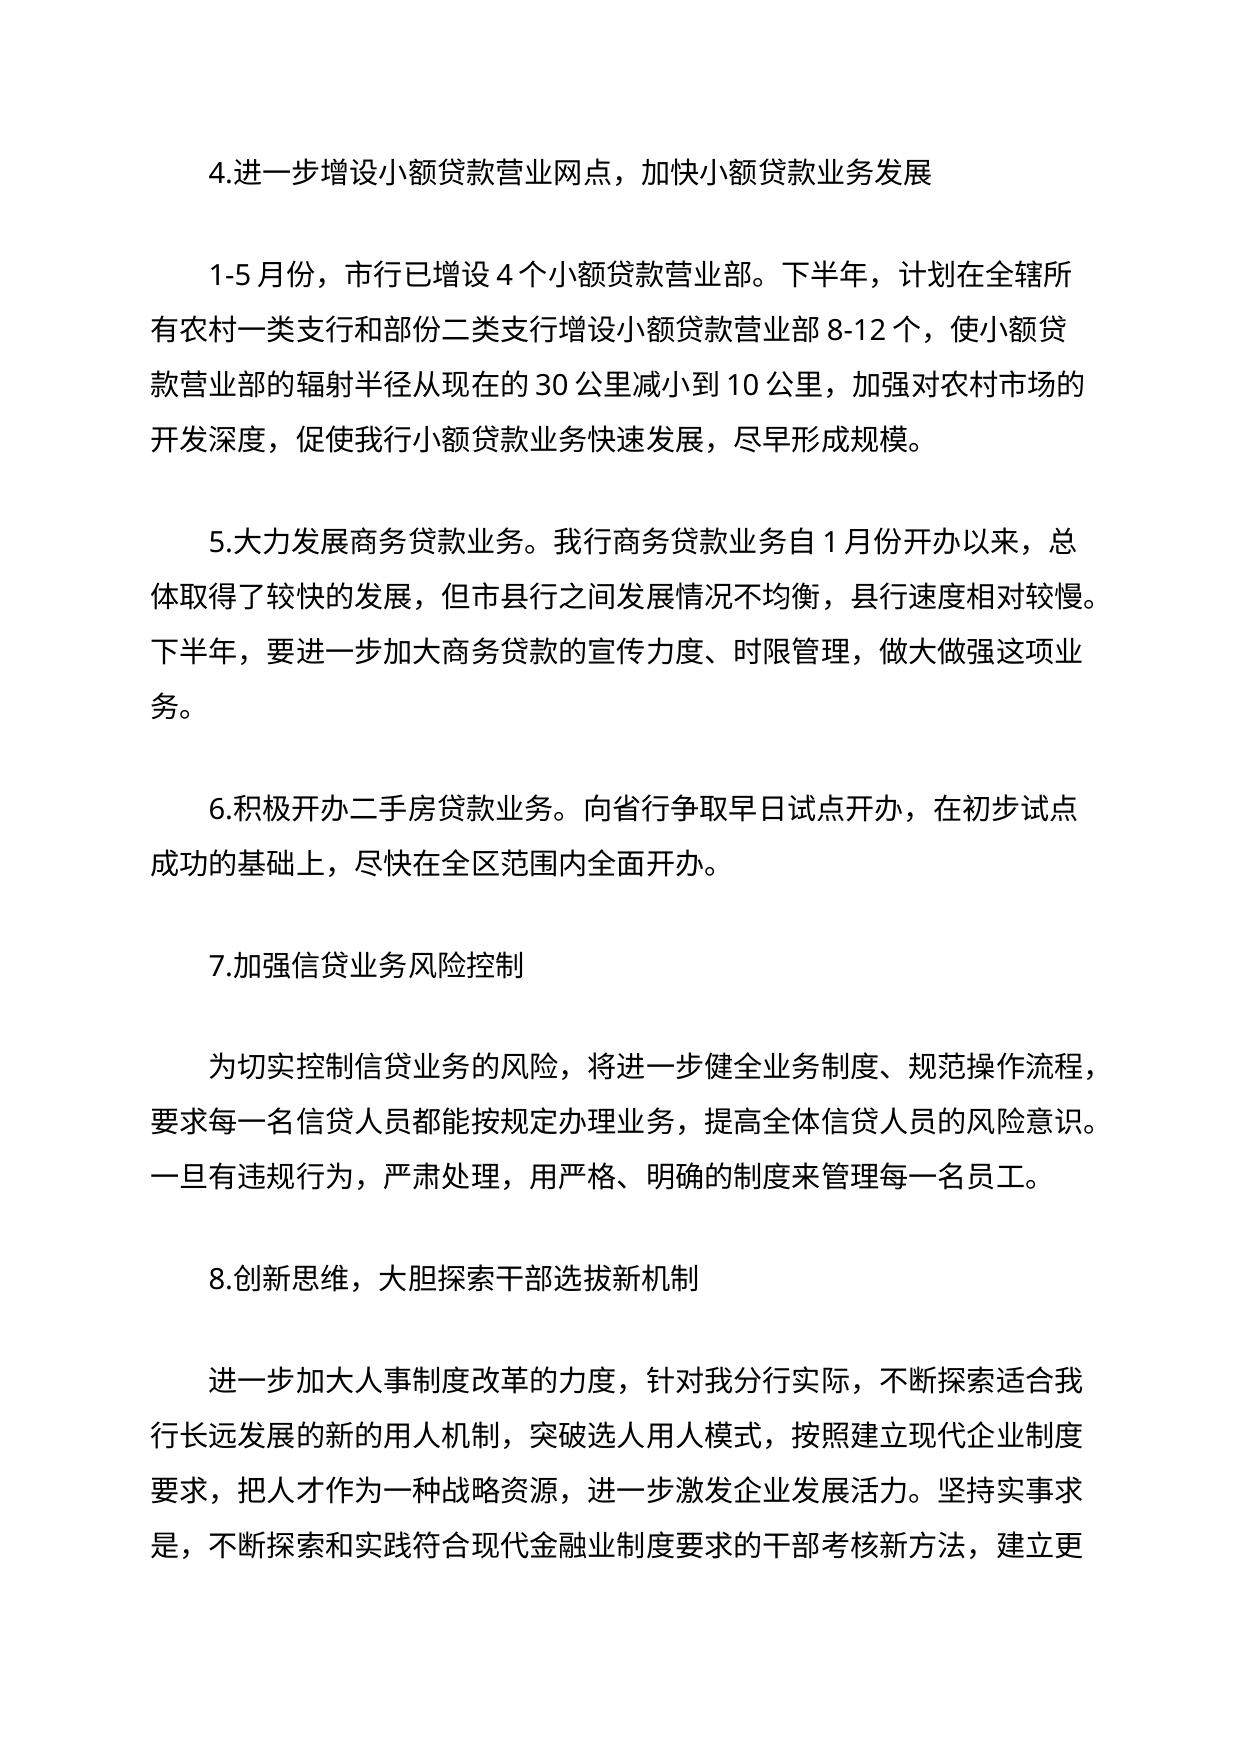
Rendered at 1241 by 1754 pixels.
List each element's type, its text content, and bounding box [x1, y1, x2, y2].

text 1-5月份，市行已增设4个小额贷款营业部。下半年，计划在全辖所有农村一类支行和部份二类支行增设小额贷款营业部8-12个，使小额贷款营业部的辐射半径从现在的30公里减小到10公里，加强对农村市场的开发深度，促使我行小额贷款业务快速发展，尽早形成规模。 [150, 252, 1090, 459]
text 6.积极开办二手房贷款业务。向省行争取早日试点开办，在初步试点成功的基础上，尽快在全区范围内全面开办。 [150, 785, 1090, 883]
text 8.创新思维，大胆探索干部选拔新机制 [150, 1256, 1090, 1298]
text 为切实控制信贷业务的风险，将进一步健全业务制度、规范操作流程，要求每一名信贷人员都能按规定办理业务，提高全体信贷人员的风险意识。一旦有违规行为，严肃处理，用严格、明确的制度来管理每一名员工。 [150, 1044, 1090, 1196]
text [150, 1358, 1090, 1564]
text 4.进一步增设小额贷款营业网点，加快小额贷款业务发展 [150, 150, 1090, 192]
text 7.加强信贷业务风险控制 [150, 942, 1090, 984]
text 5.大力发展商务贷款业务。我行商务贷款业务自1月份开办以来，总体取得了较快的发展，但市县行之间发展情况不均衡，县行速度相对较慢。下半年，要进一步加大商务贷款的宣传力度、时限管理，做大做强这项业务。 [150, 519, 1090, 726]
